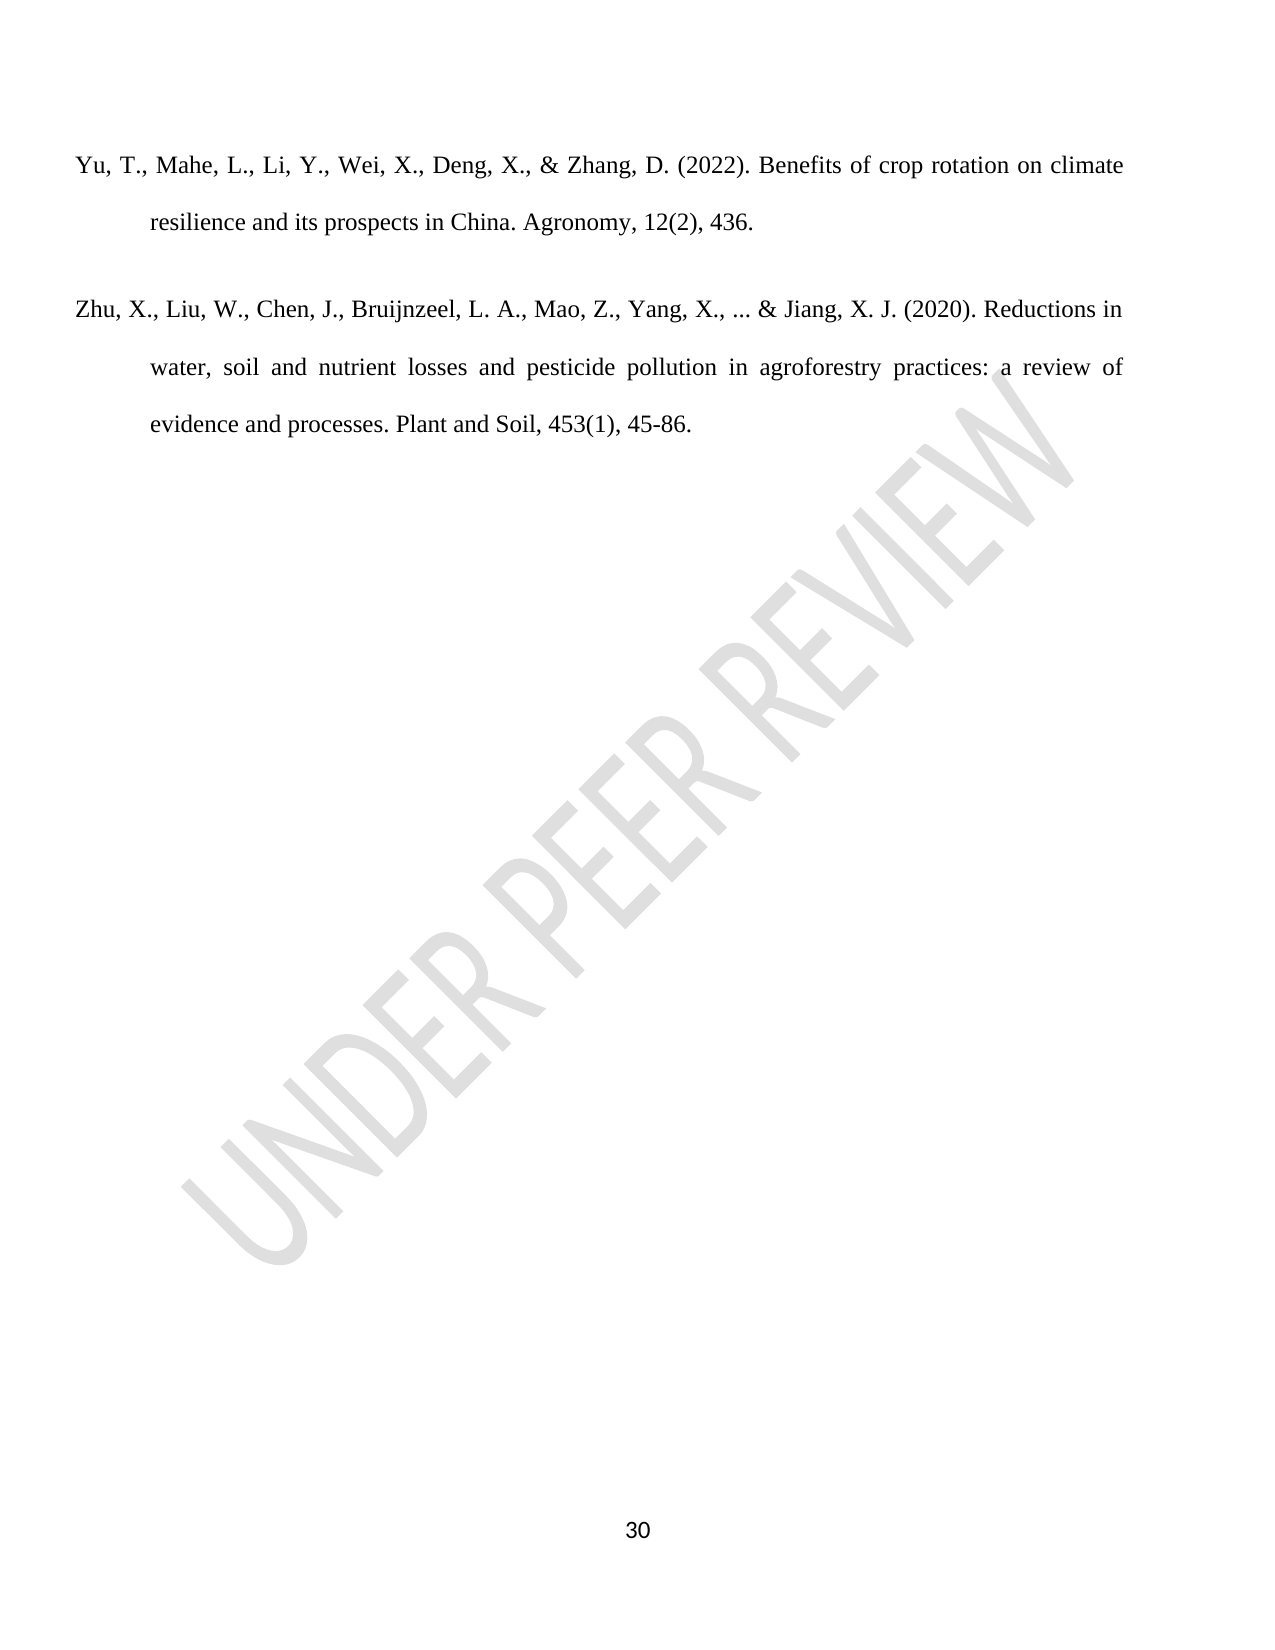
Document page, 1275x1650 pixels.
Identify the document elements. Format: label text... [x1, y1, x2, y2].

text Zhu, X., Liu, W., Chen, J., Bruijnzeel, L. A., Mao, Z., Yang, X., ... & Jiang, X. J. (2020). Reductions in water, soil and nutrient losses and pesticide pollution in agroforestry practices: a review of evidence and processes. Plant and Soil, 453(1), 45-86. [75, 294, 1125, 438]
text Yu, T., Mahe, L., Li, Y., Wei, X., Deng, X., & Zhang, D. (2022). Benefits of crop rotation on climate resilience and its prospects in China. Agronomy, 12(2), 436. [75, 150, 1125, 236]
